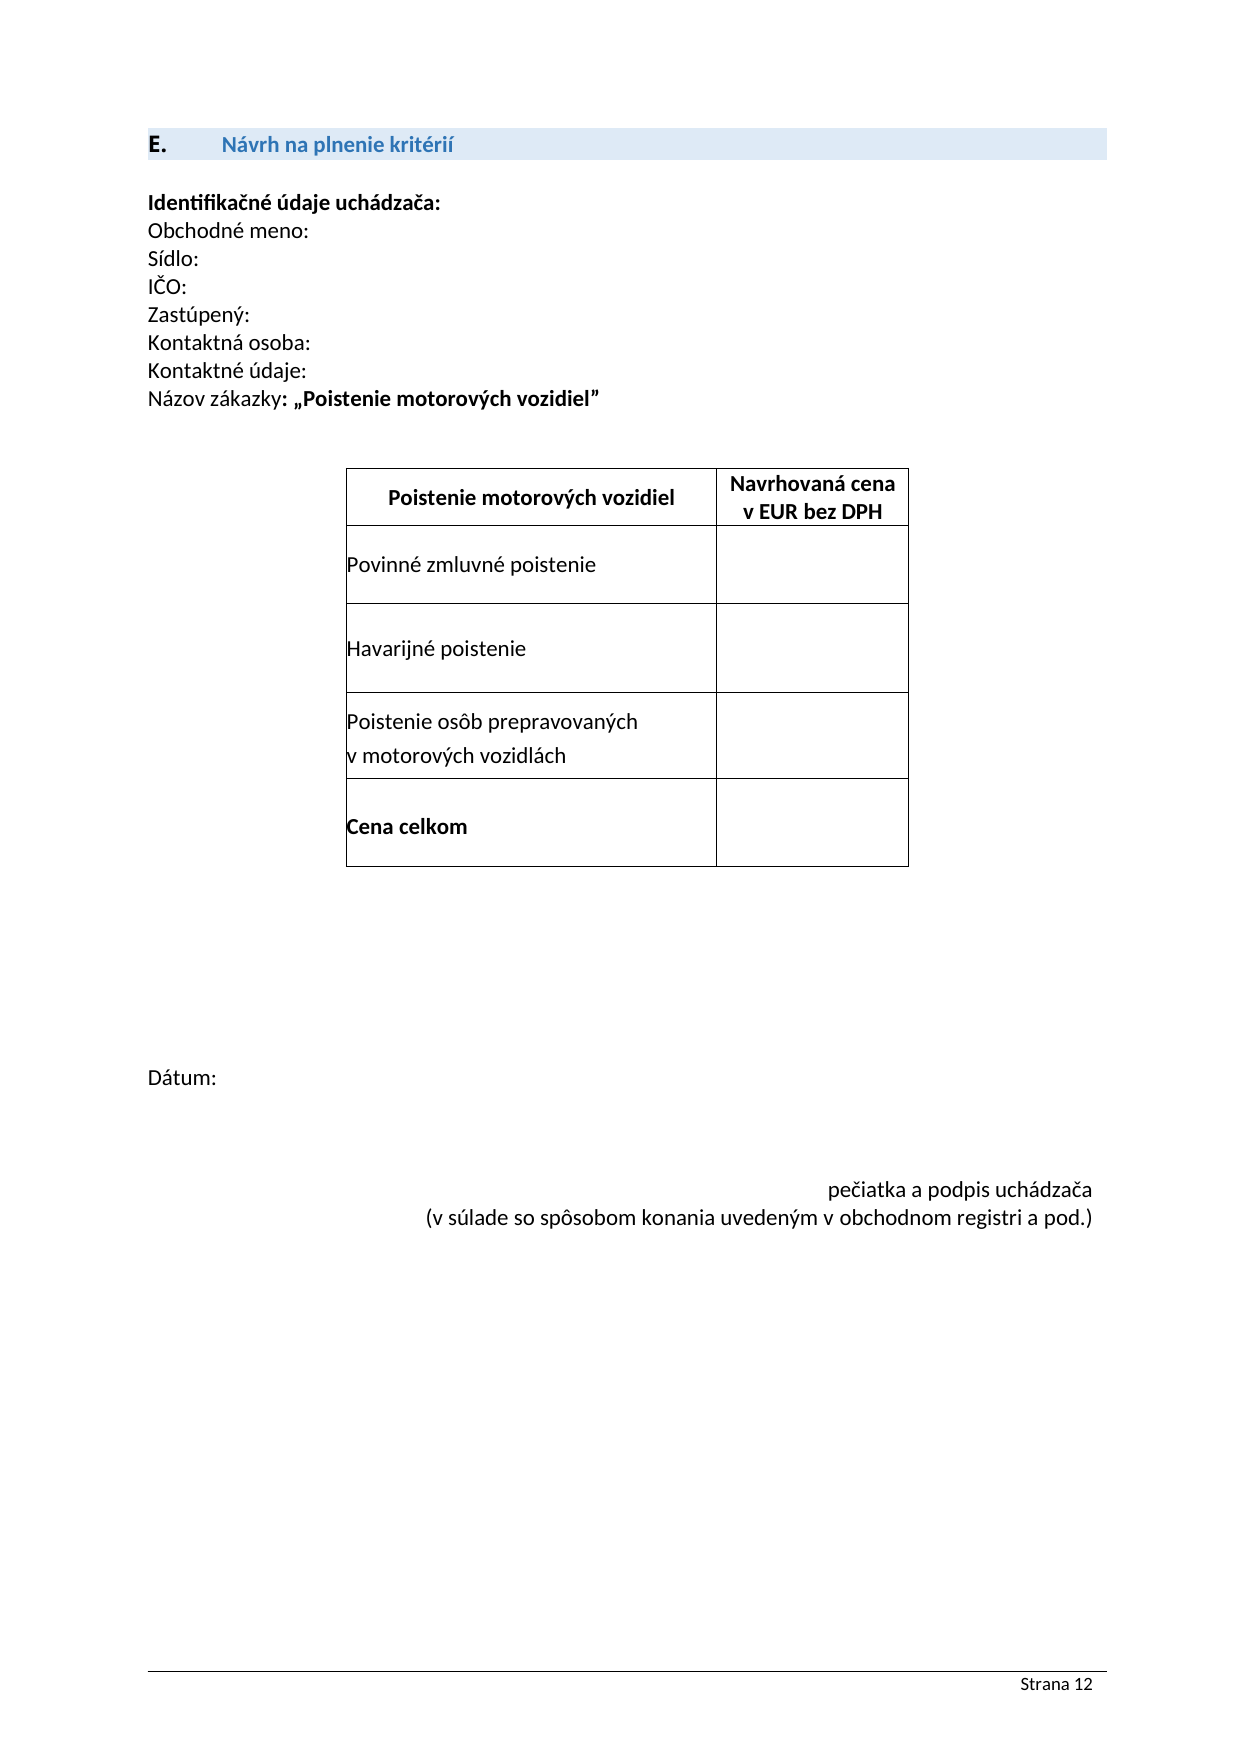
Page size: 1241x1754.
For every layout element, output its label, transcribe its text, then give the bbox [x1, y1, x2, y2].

text Dátum: [148, 1063, 1092, 1091]
table_cell Cena celkom [347, 779, 716, 866]
table_cell [717, 779, 908, 866]
table_cell Havarijné poistenie [347, 604, 716, 692]
text Kontaktné údaje: [148, 356, 1092, 384]
text Obchodné meno: [148, 216, 1092, 244]
table_cell [717, 526, 908, 603]
table_header Poistenie motorových vozidiel [347, 469, 716, 525]
table_cell [717, 693, 908, 778]
text IČO: [148, 272, 1092, 300]
subtitle Návrh na plnenie kritérií [148, 128, 1107, 160]
text Názov zákazky: „Poistenie motorových vozidiel” [148, 384, 1092, 412]
table_cell Povinné zmluvné poistenie [347, 526, 716, 603]
table_cell [717, 604, 908, 692]
text Zastúpený: [148, 300, 1092, 328]
table_header Navrhovaná cena v EUR bez DPH [717, 469, 908, 525]
table_cell Poistenie osôb prepravovaných v motorových vozidlách [347, 693, 716, 778]
text Identifikačné údaje uchádzača: [148, 188, 1092, 216]
text Kontaktná osoba: [148, 328, 1092, 356]
text (v súlade so spôsobom konania uvedeným v obchodnom registri a pod.) [369, 1203, 1092, 1231]
text Sídlo: [148, 244, 1092, 272]
text pečiatka a podpis uchádzača [148, 1175, 1092, 1203]
